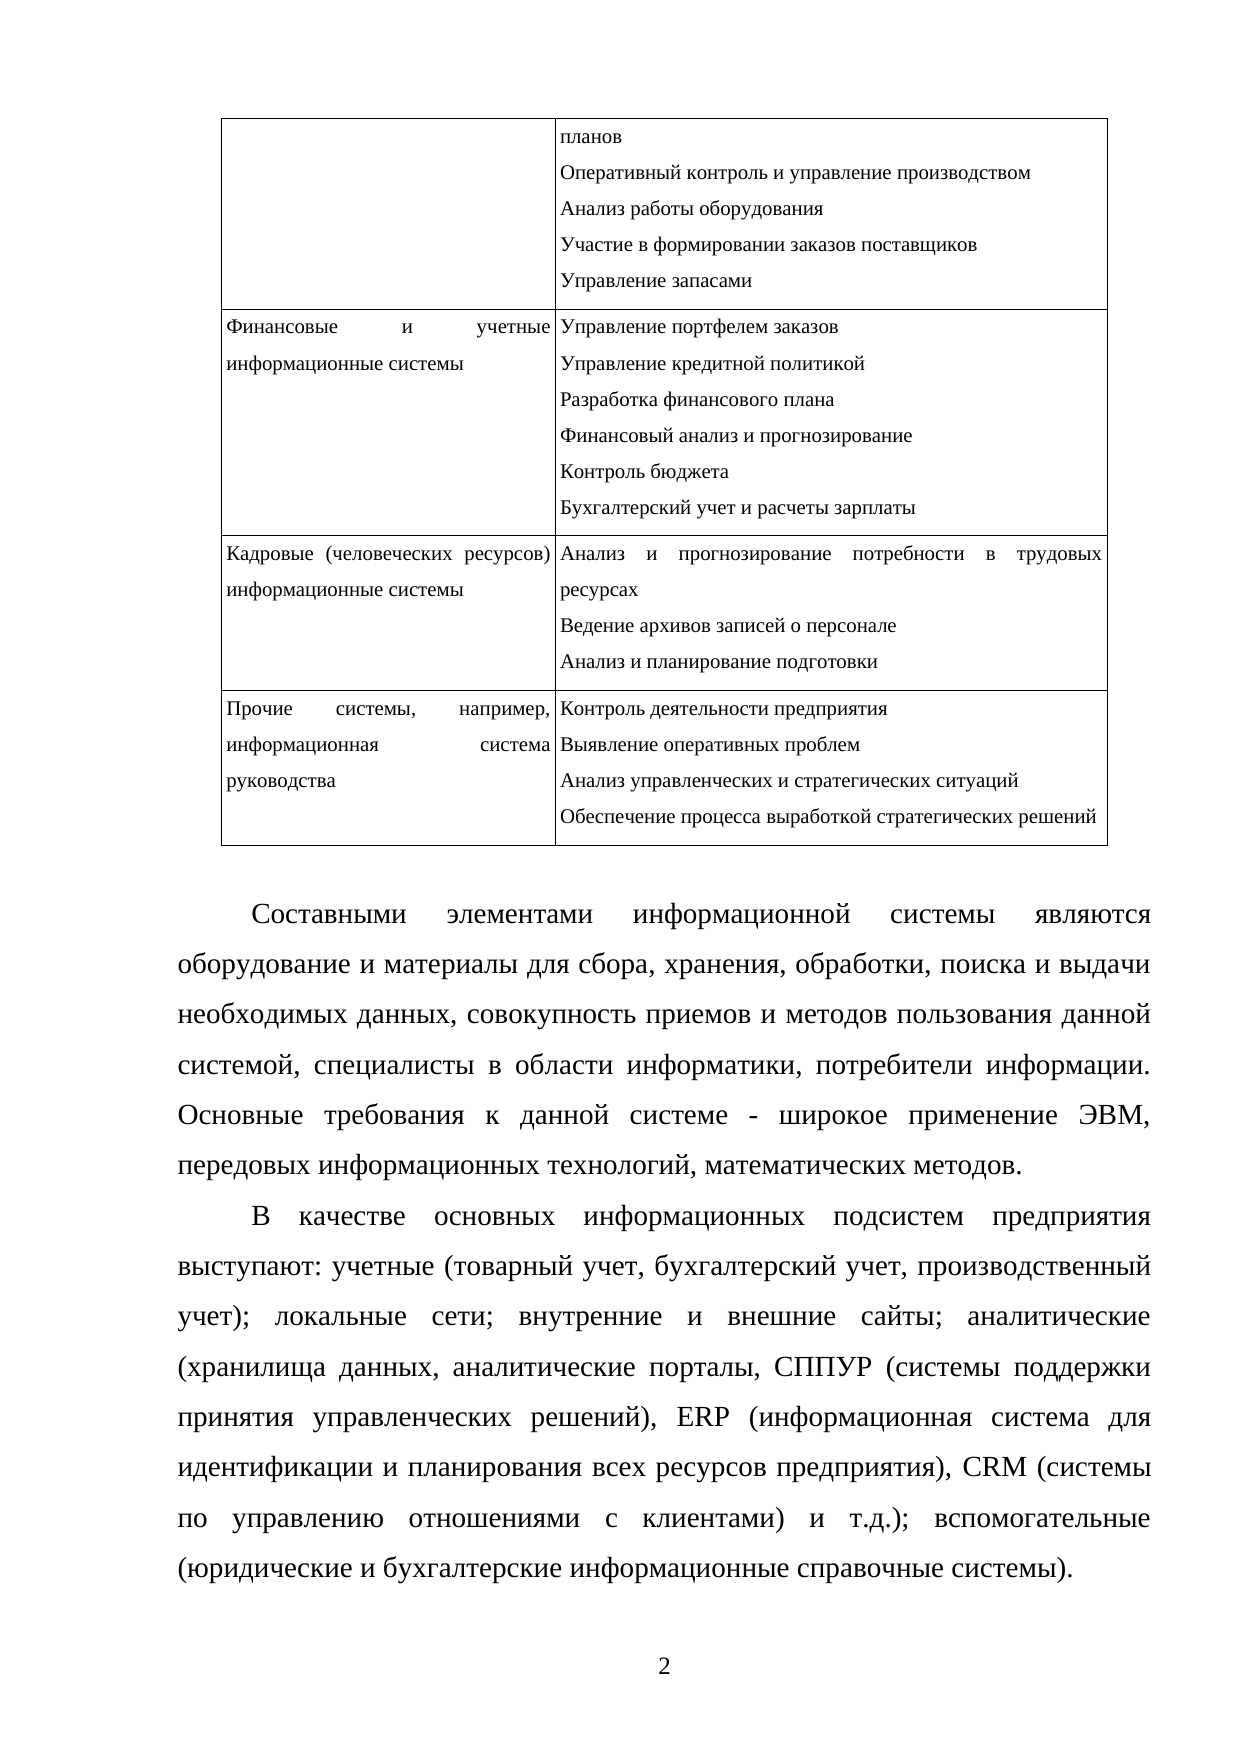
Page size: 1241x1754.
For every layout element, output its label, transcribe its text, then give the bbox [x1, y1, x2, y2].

text Составными элементами информационной системы являются оборудование и материалы для сбора, хранения, обработки, поиска и выдачи необходимых данных, совокупность приемов и методов пользования данной системой, специалисты в области информатики, потребители информации. Основные требования к данной системе - широкое применение ЭВМ, передовых информационных технологий, математических методов. [177, 896, 1152, 1181]
table_cell Кадровые (человеческих ресурсов) информационные системы [222, 536, 555, 690]
text В качестве основных информационных подсистем предприятия выступают: учетные (товарный учет, бухгалтерский учет, производственный учет); локальные сети; внутренние и внешние сайты; аналитические (хранилища данных, аналитические порталы, СППУР (системы поддержки принятия управленческих решений), ERP (информационная система для идентификации и планирования всех ресурсов предприятия), CRM (системы по управлению отношениями с клиентами) и т.д.); вспомогательные (юридические и бухгалтерские информационные справочные системы). [177, 1198, 1152, 1583]
table_cell Финансовые и учетные информационные системы [222, 310, 555, 535]
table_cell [222, 119, 555, 309]
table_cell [556, 119, 1107, 309]
table_cell Анализ и прогнозирование потребности в трудовых ресурсах Ведение архивов записей о персонале Анализ и планирование подготовки [556, 536, 1107, 690]
table_cell Контроль деятельности предприятия Выявление оперативных проблем Анализ управленческих и стратегических ситуаций Обеспечение процесса выработкой стратегических решений [556, 691, 1107, 844]
table_cell Управление портфелем заказов Управление кредитной политикой Разработка финансового плана Финансовый анализ и прогнозирование Контроль бюджета Бухгалтерский учет и расчеты зарплаты [556, 310, 1107, 535]
table_cell Прочие системы, например, информационная система руководства [222, 691, 555, 844]
